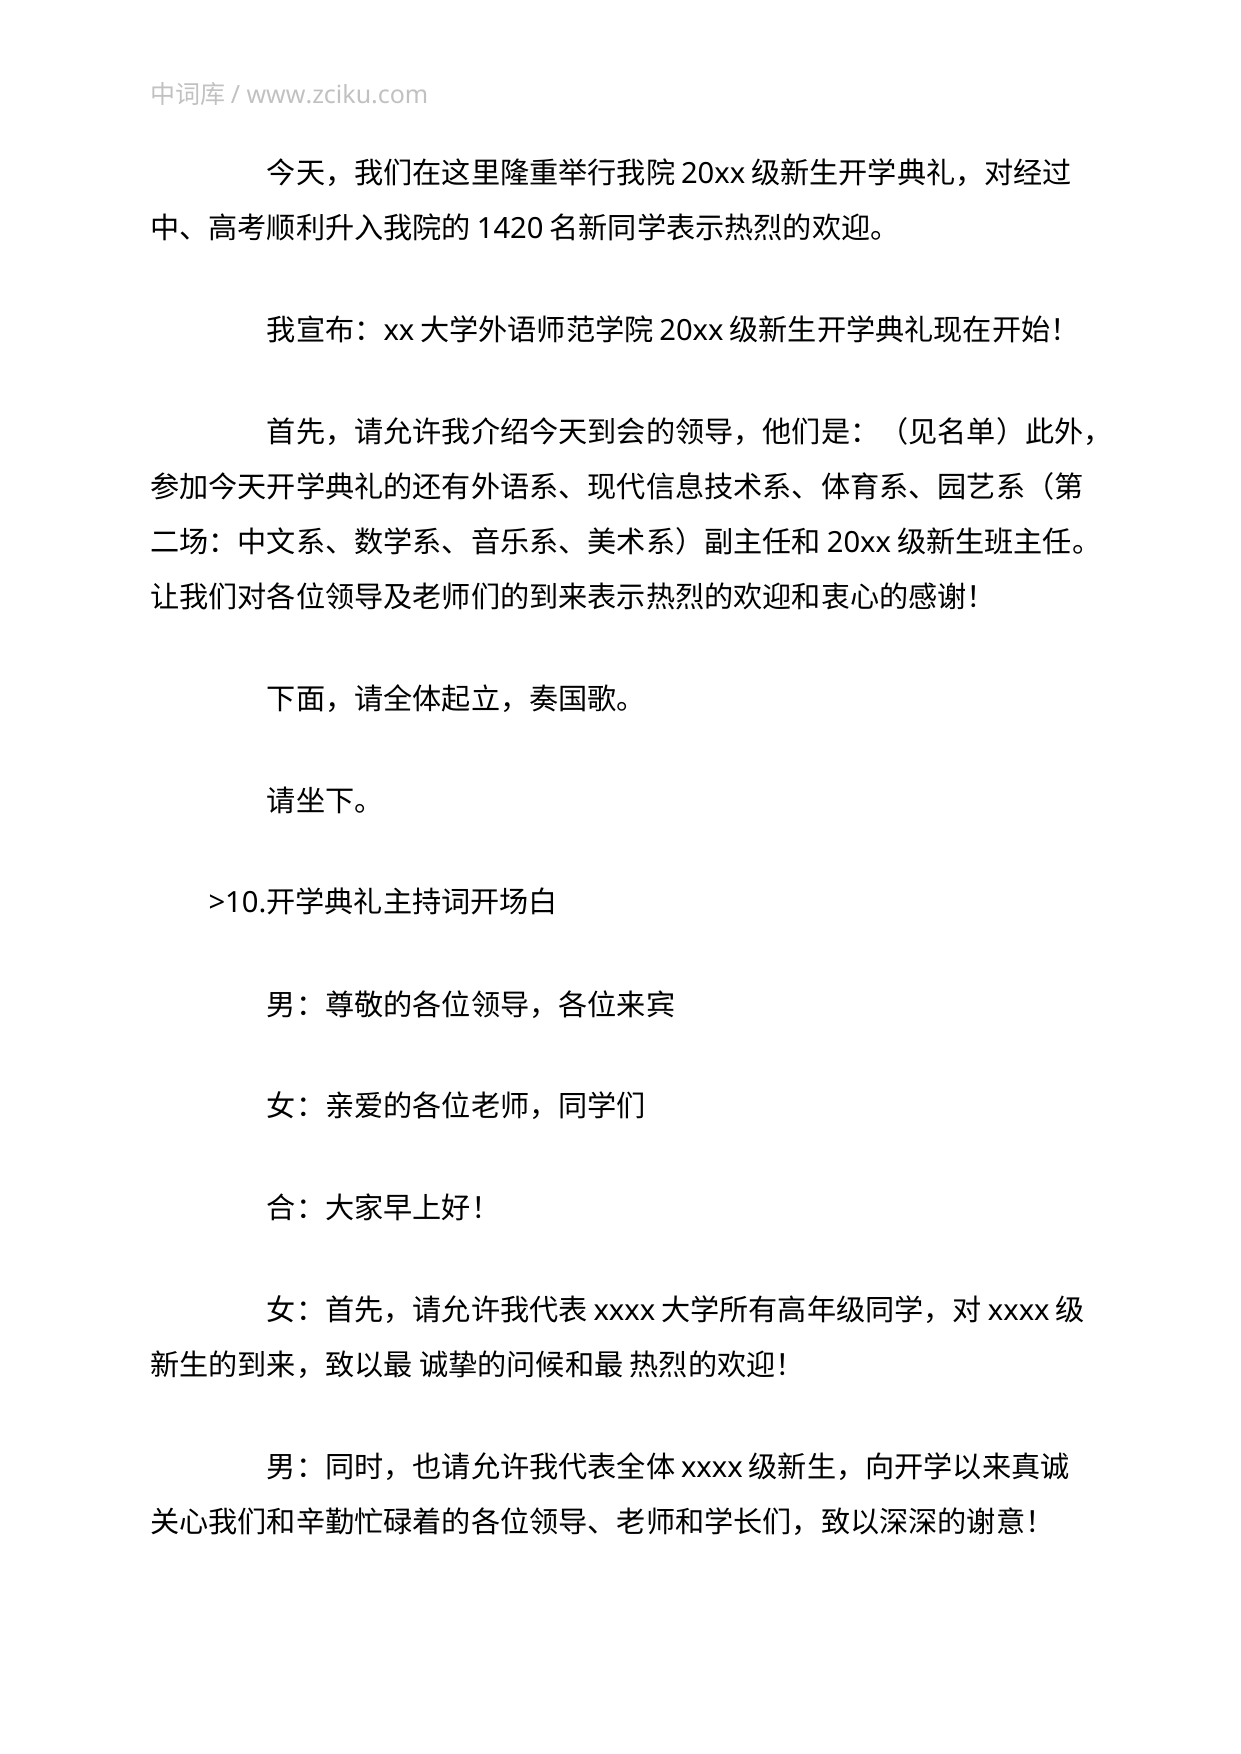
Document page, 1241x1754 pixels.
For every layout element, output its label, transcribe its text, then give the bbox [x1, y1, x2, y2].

text 今天，我们在这里隆重举行我院20xx级新生开学典礼，对经过中、高考顺利升入我院的1420名新同学表示热烈的欢迎。 [150, 150, 1090, 247]
text 首先，请允许我介绍今天到会的领导，他们是：（见名单）此外，参加今天开学典礼的还有外语系、现代信息技术系、体育系、园艺系（第二场：中文系、数学系、音乐系、美术系）副主任和20xx级新生班主任。让我们对各位领导及老师们的到来表示热烈的欢迎和衷心的感谢！ [150, 409, 1090, 616]
text 女：亲爱的各位老师，同学们 [150, 1083, 1090, 1125]
text 我宣布：xx大学外语师范学院20xx级新生开学典礼现在开始！ [150, 307, 1090, 349]
text 男：同时，也请允许我代表全体xxxx级新生，向开学以来真诚关心我们和辛勤忙碌着的各位领导、老师和学长们，致以深深的谢意！ [150, 1443, 1090, 1540]
text >10.开学典礼主持词开场白 [150, 879, 1090, 921]
text 男：尊敬的各位领导，各位来宾 [150, 981, 1090, 1023]
text 下面，请全体起立，奏国歌。 [150, 676, 1090, 718]
text 女：首先，请允许我代表xxxx大学所有高年级同学，对xxxx级新生的到来，致以最 诚挚的问候和最 热烈的欢迎！ [150, 1286, 1090, 1384]
text 合：大家早上好！ [150, 1184, 1090, 1227]
text 请坐下。 [150, 777, 1090, 819]
